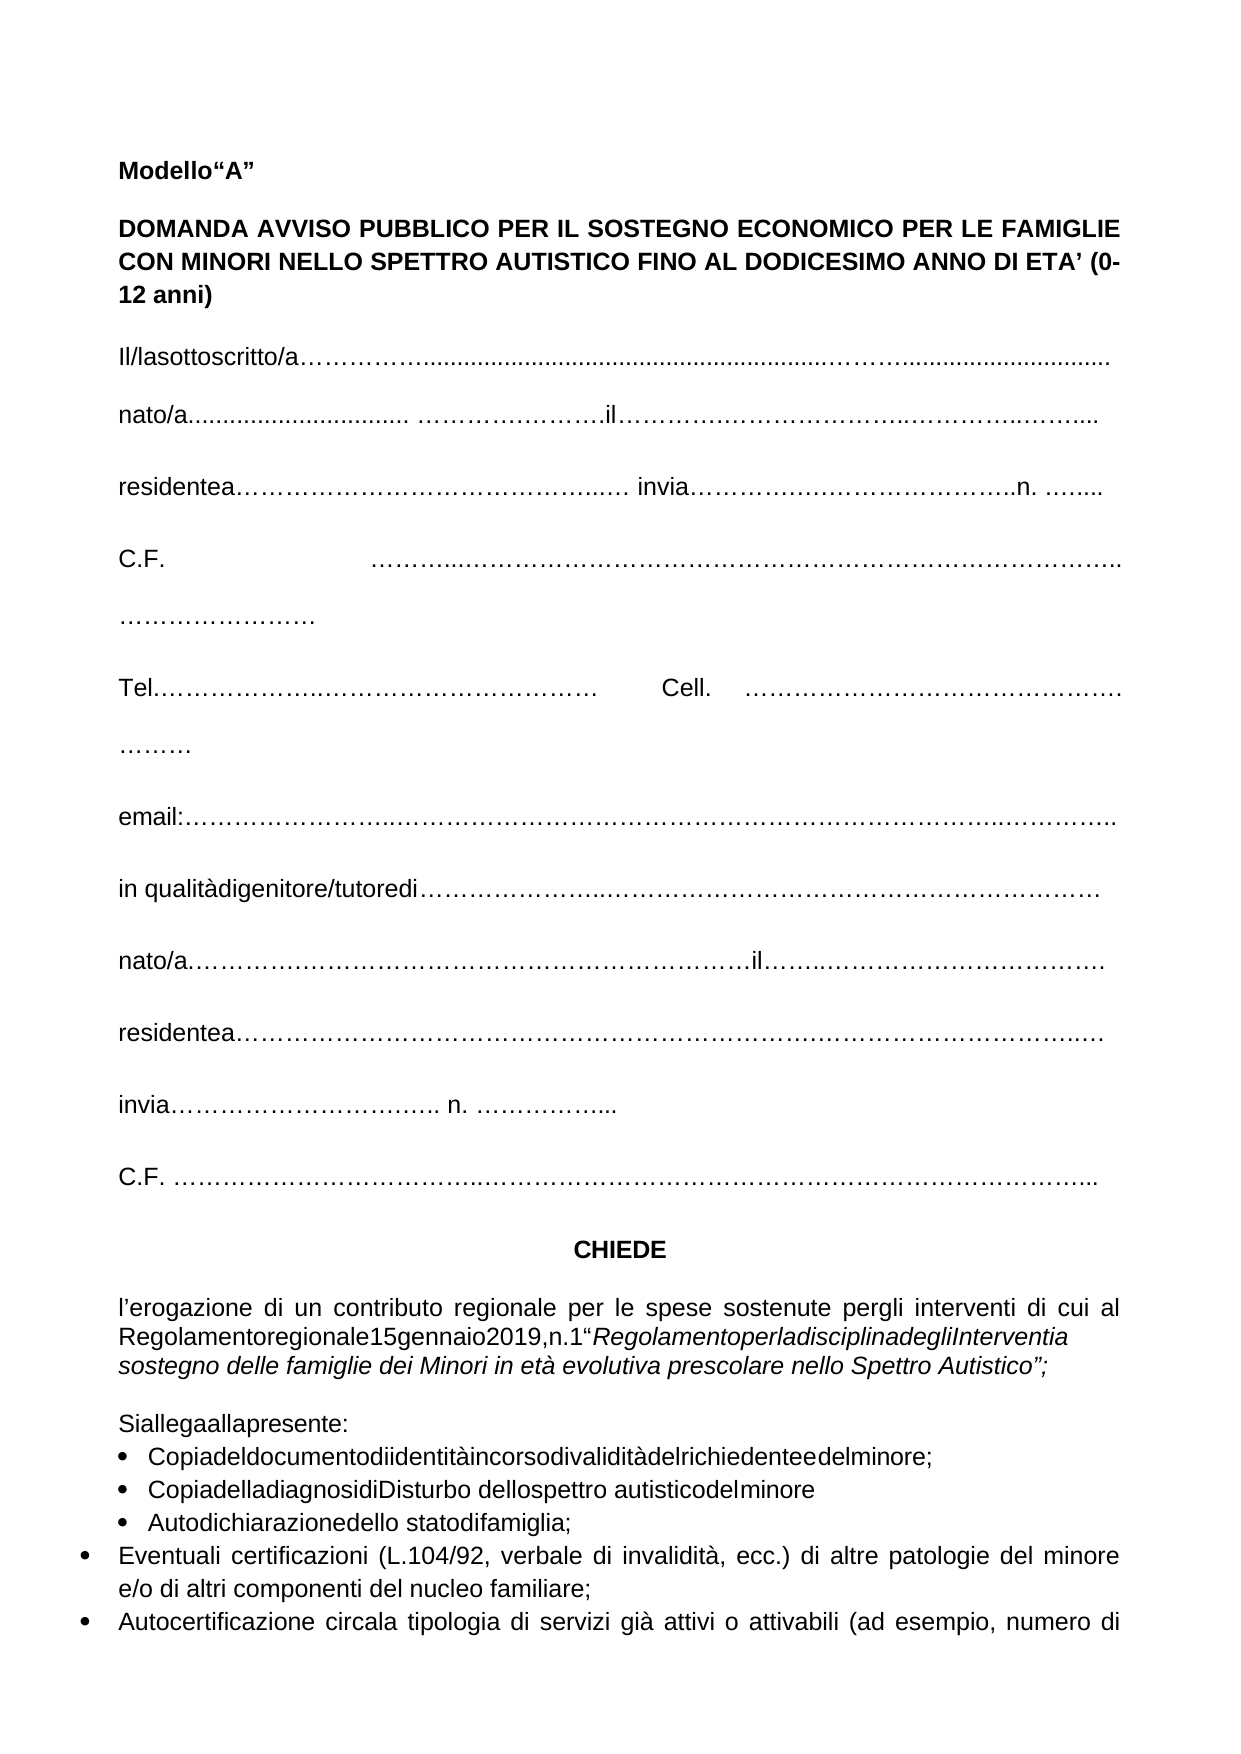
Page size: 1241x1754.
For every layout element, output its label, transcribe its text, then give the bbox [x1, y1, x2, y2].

subtitle Modello“A” [118, 156, 1122, 184]
text nato/a.………….………………………………………………il……..……………………………. [118, 946, 1122, 974]
list CopiadelladiagnosidiDisturbo dellospettro autisticodelminore [118, 1475, 1122, 1504]
text residentea……………………………………...… invia………….….…………………..n. .….... [118, 472, 1122, 500]
text DOMANDA AVVISO PUBBLICO PER IL SOSTEGNO ECONOMICO PER LE FAMIGLIE CON MINORI NELLO SPETTRO AUTISTICO FINO AL DODICESIMO ANNO DI ETA’ (0-12 anni) [118, 213, 1122, 308]
text Siallegaallapresente: [118, 1409, 1122, 1438]
text nato/a................................ ………….……….il………….…………………..…………..…….... [118, 399, 1122, 428]
text l’erogazione di un contributo regionale per le spese sostenute pergli interventi di cui al Regolamentoregionale15gennaio2019,n.1“RegolamentoperladisciplinadegliInterventia sostegno delle famiglie dei Minori in età evolutiva prescolare nello Spettro Autistico”; [118, 1293, 1122, 1379]
subtitle CHIEDE [118, 1235, 1122, 1264]
text Tel.………………..…………………………… Cell. ……………………………………….……… [118, 673, 1122, 759]
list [81, 1607, 1122, 1636]
text email:……………………..………………………………………………………………..………….. [118, 802, 1122, 830]
list Eventuali certificazioni (L.104/92, verbale di invalidità, ecc.) di altre patologie del minore e/o di altri componenti del nucleo familiare; [81, 1541, 1122, 1602]
text C.F. ………………………………..………………………………………………………………... [118, 1162, 1122, 1191]
text C.F. ………...……………………………………………………………………..…………………… [118, 543, 1122, 630]
text in qualitàdigenitore/tutoredi…………………..…………………………………………………… [118, 874, 1122, 902]
text Il/lasottoscritto/a……………............................................................………............................... [118, 342, 1122, 371]
list Copiadeldocumentodiidentitàincorsodivaliditàdelrichiedenteedelminore; [118, 1442, 1122, 1471]
text invia……………………….….. n. ……………... [118, 1090, 1122, 1118]
list Autodichiarazionedello statodifamiglia; [118, 1508, 1122, 1537]
text residentea…………………………………………………………….…………………………..… [118, 1018, 1122, 1046]
